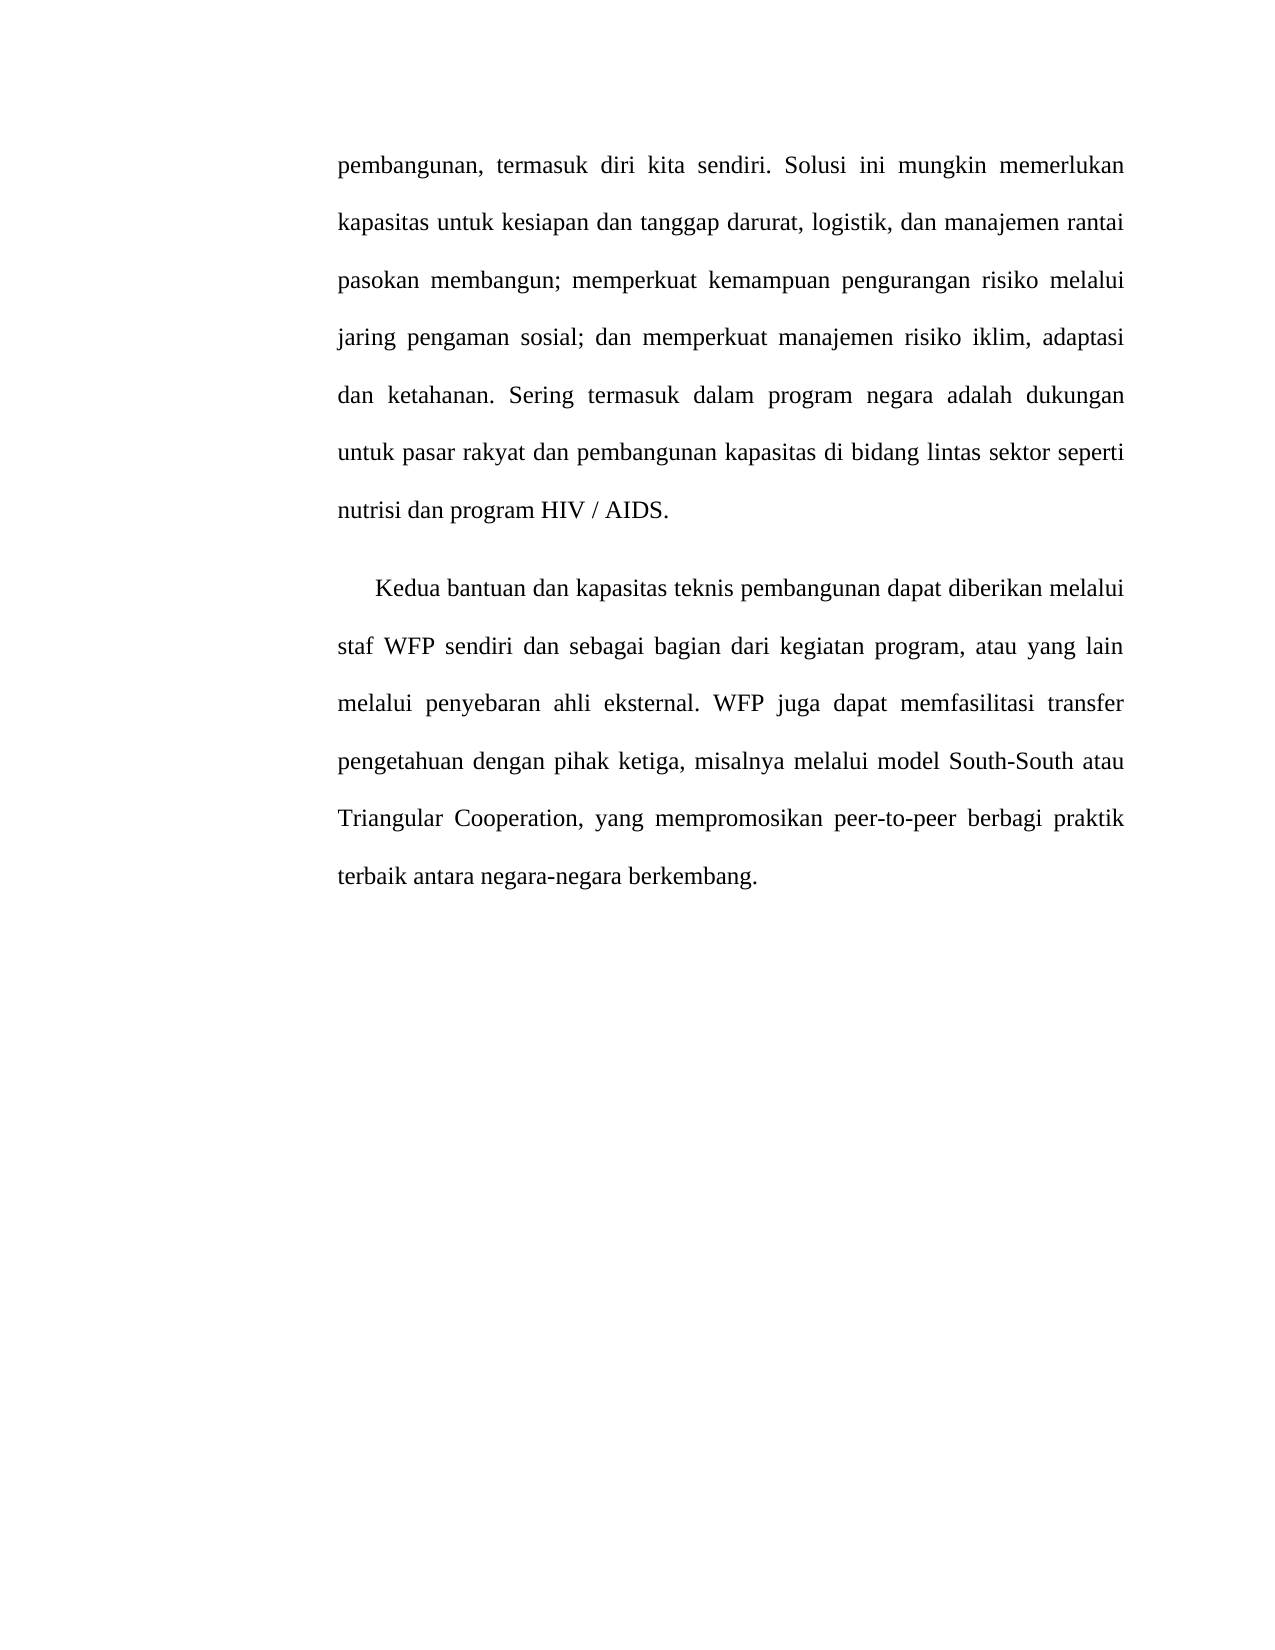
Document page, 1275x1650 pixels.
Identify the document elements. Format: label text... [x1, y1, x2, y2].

text Kedua bantuan dan kapasitas teknis pembangunan dapat diberikan melalui staf WFP sendiri dan sebagai bagian dari kegiatan program, atau yang lain melalui penyebaran ahli eksternal. WFP juga dapat memfasilitasi transfer pengetahuan dengan pihak ketiga, misalnya melalui model South-South atau Triangular Cooperation, yang mempromosikan peer-to-peer berbagi praktik terbaik antara negara-negara berkembang. [337, 573, 1125, 889]
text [337, 150, 1125, 524]
